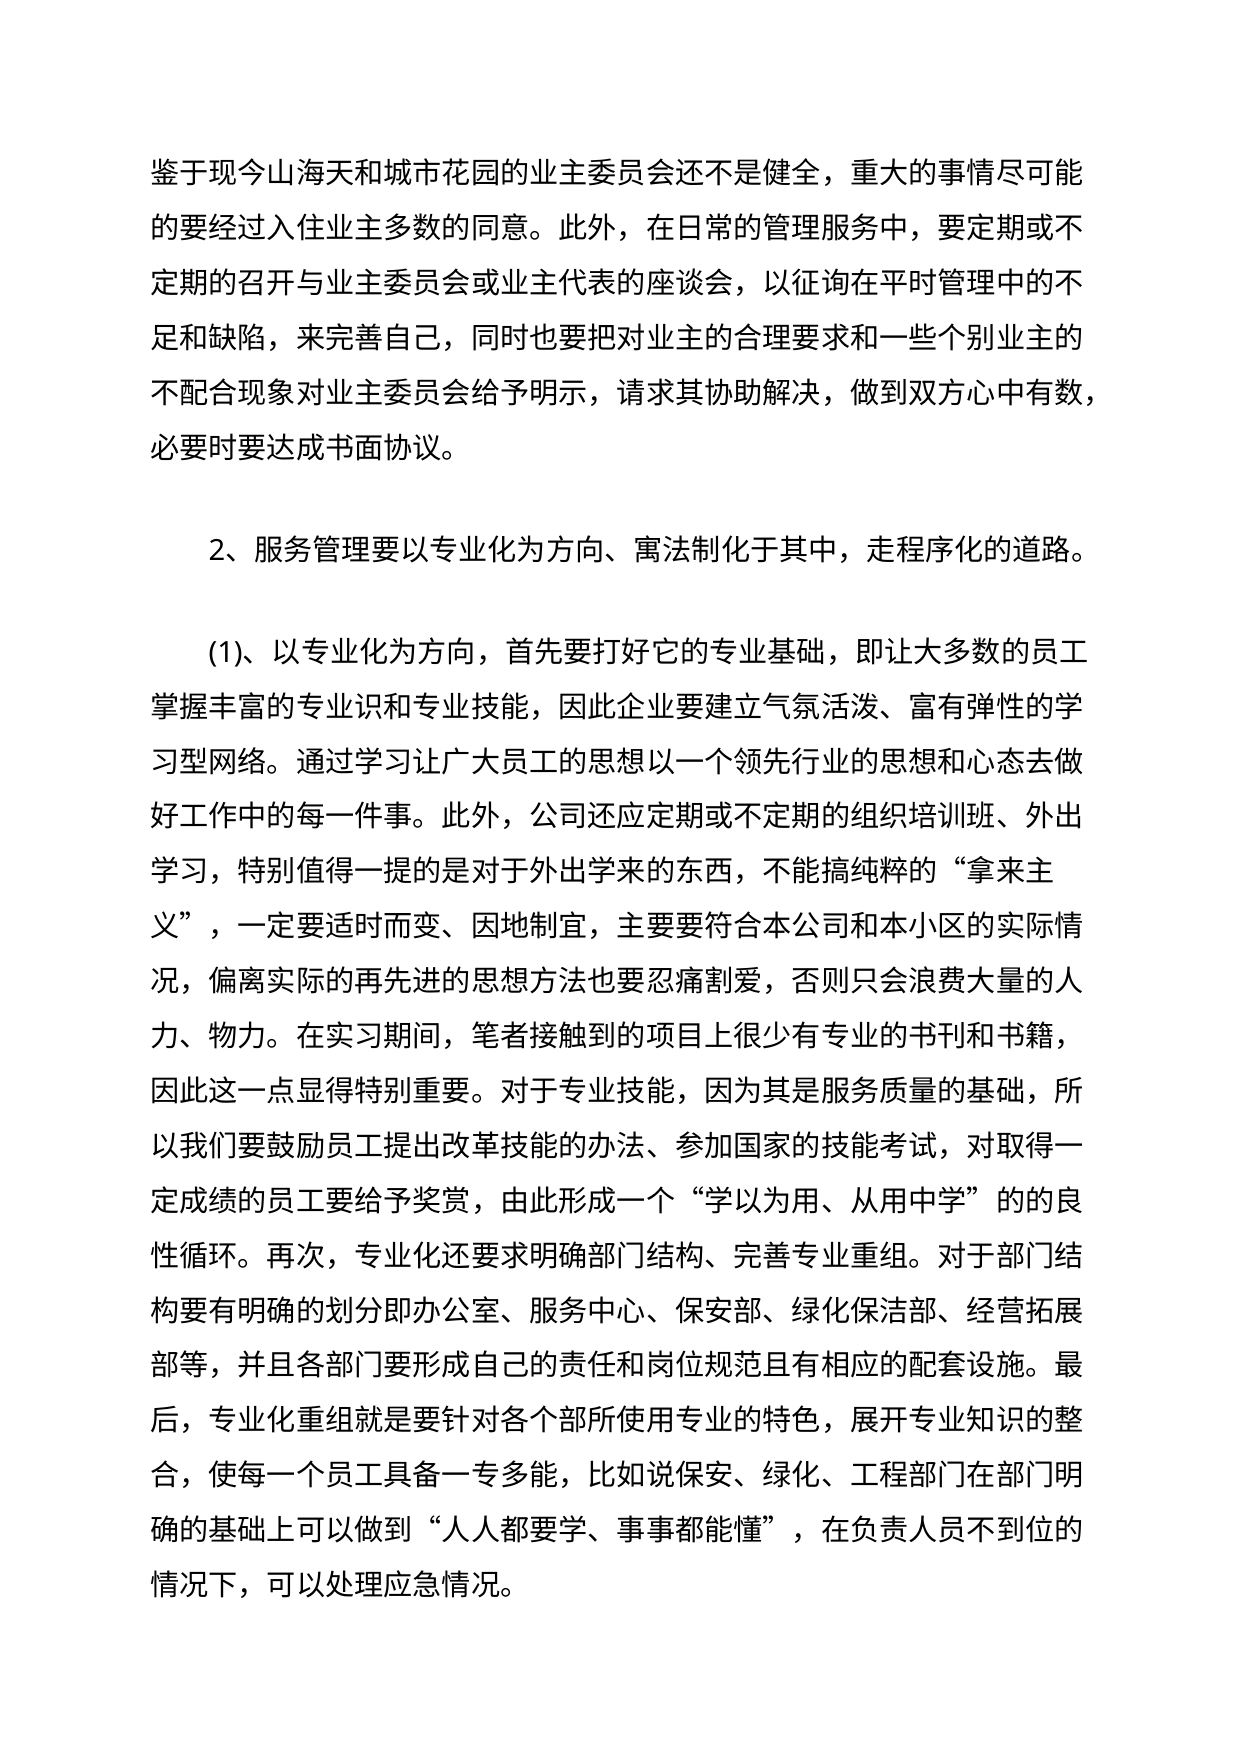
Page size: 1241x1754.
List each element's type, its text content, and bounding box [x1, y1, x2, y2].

text 2、服务管理要以专业化为方向、寓法制化于其中，走程序化的道路。 [150, 526, 1090, 569]
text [150, 150, 1090, 467]
text (1)、以专业化为方向，首先要打好它的专业基础，即让大多数的员工掌握丰富的专业识和专业技能，因此企业要建立气氛活泼、富有弹性的学习型网络。通过学习让广大员工的思想以一个领先行业的思想和心态去做好工作中的每一件事。此外，公司还应定期或不定期的组织培训班、外出学习，特别值得一提的是对于外出学来的东西，不能搞纯粹的“拿来主义”，一定要适时而变、因地制宜，主要要符合本公司和本小区的实际情况，偏离实际的再先进的思想方法也要忍痛割爱，否则只会浪费大量的人力、物力。在实习期间，笔者接触到的项目上很少有专业的书刊和书籍，因此这一点显得特别重要。对于专业技能，因为其是服务质量的基础，所以我们要鼓励员工提出改革技能的办法、参加国家的技能考试，对取得一定成绩的员工要给予奖赏，由此形成一个“学以为用、从用中学”的的良性循环。再次，专业化还要求明确部门结构、完善专业重组。对于部门结构要有明确的划分即办公室、服务中心、保安部、绿化保洁部、经营拓展部等，并且各部门要形成自己的责任和岗位规范且有相应的配套设施。最后，专业化重组就是要针对各个部所使用专业的特色，展开专业知识的整合，使每一个员工具备一专多能，比如说保安、绿化、工程部门在部门明确的基础上可以做到“人人都要学、事事都能懂”，在负责人员不到位的情况下，可以处理应急情况。 [150, 628, 1090, 1604]
